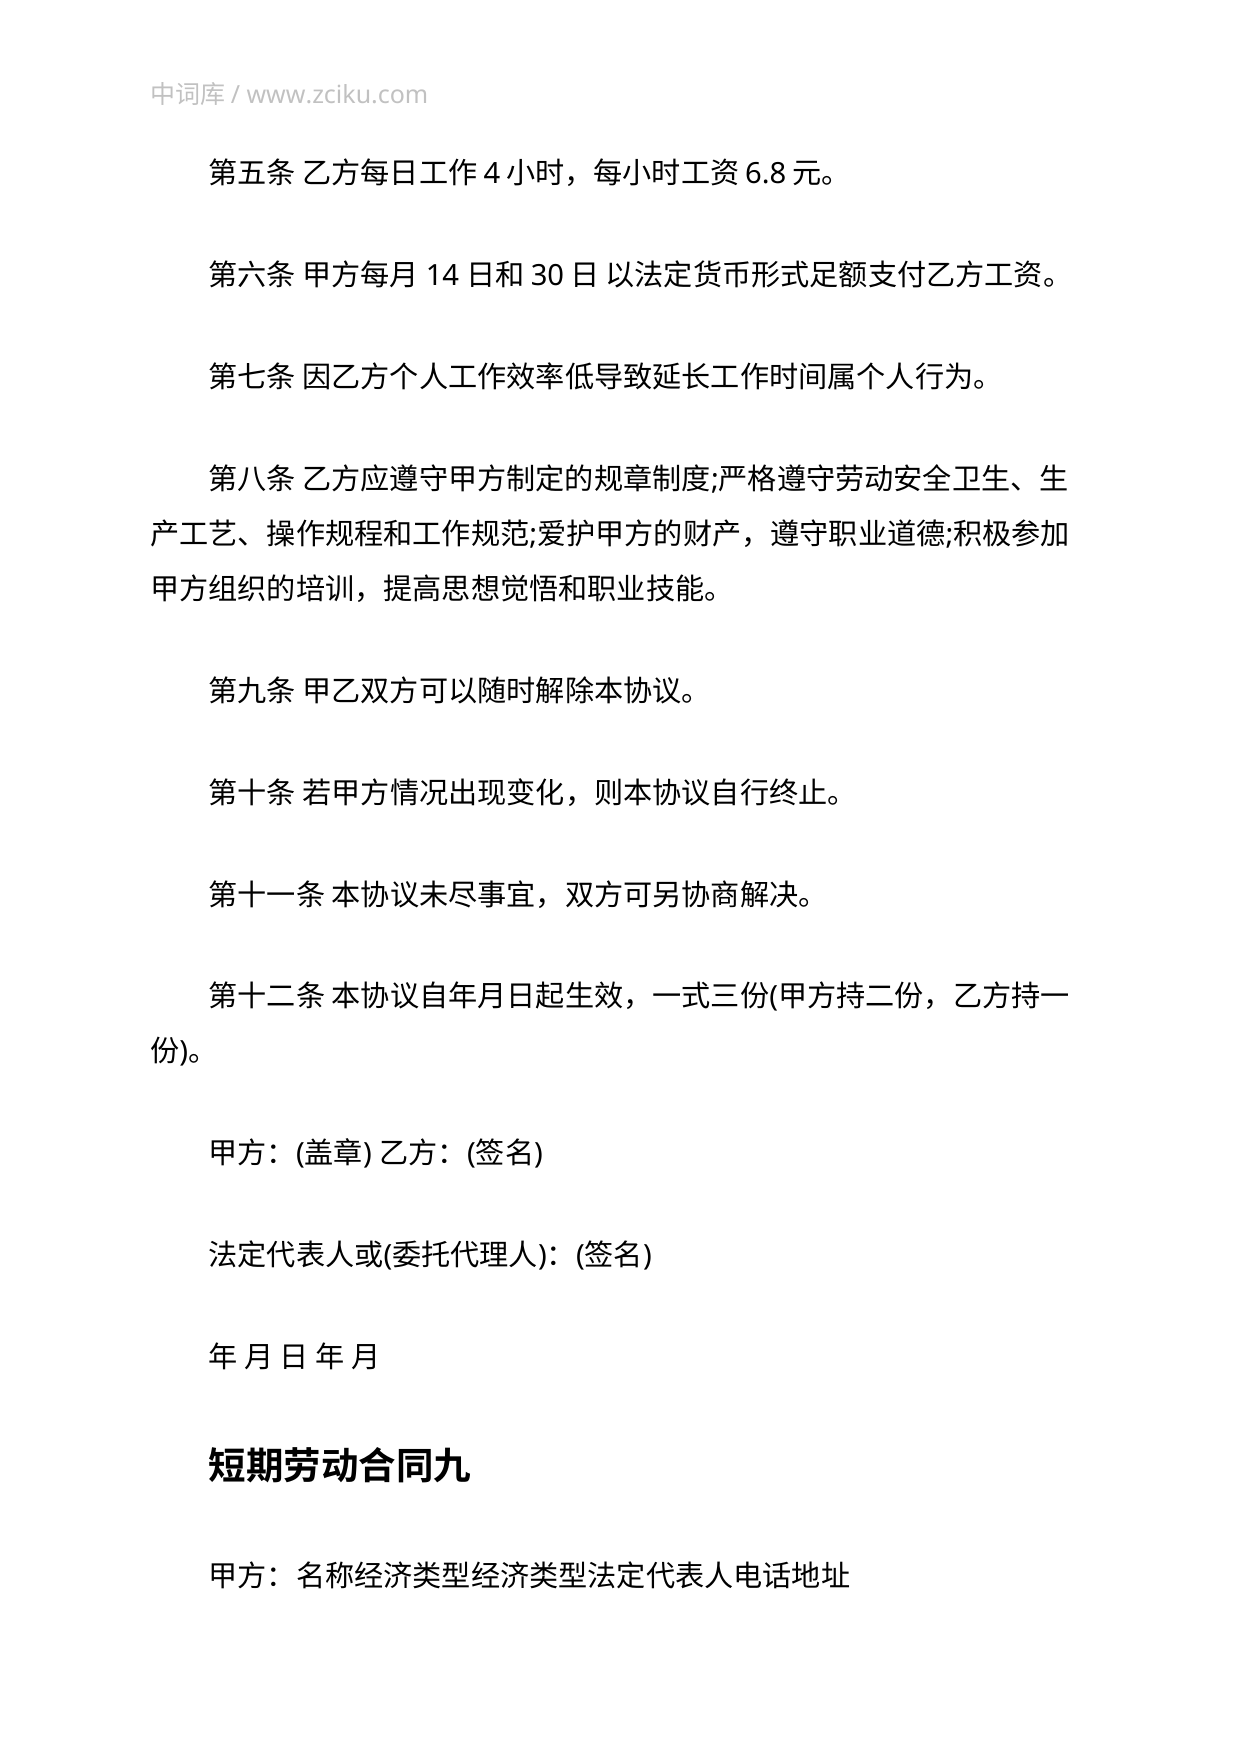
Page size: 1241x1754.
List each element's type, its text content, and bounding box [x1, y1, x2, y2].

text 第十条 若甲方情况出现变化，则本协议自行终止。 [150, 769, 1090, 812]
text 甲方：名称经济类型经济类型法定代表人电话地址 [150, 1553, 1090, 1595]
text 第七条 因乙方个人工作效率低导致延长工作时间属个人行为。 [150, 354, 1090, 396]
text 第六条 甲方每月 14 日和30日 以法定货币形式足额支付乙方工资。 [150, 252, 1090, 294]
text 第五条 乙方每日工作4小时，每小时工资6.8元。 [150, 150, 1090, 192]
text 第八条 乙方应遵守甲方制定的规章制度;严格遵守劳动安全卫生、生产工艺、操作规程和工作规范;爱护甲方的财产，遵守职业道德;积极参加甲方组织的培训，提高思想觉悟和职业技能。 [150, 456, 1090, 608]
text 第十一条 本协议未尽事宜，双方可另协商解决。 [150, 871, 1090, 913]
text 第十二条 本协议自年月日起生效，一式三份(甲方持二份，乙方持一份)。 [150, 973, 1090, 1070]
text 甲方：(盖章) 乙方：(签名) [150, 1130, 1090, 1172]
text 法定代表人或(委托代理人)：(签名) [150, 1232, 1090, 1274]
text 短期劳动合同九 [150, 1436, 1090, 1490]
text 第九条 甲乙双方可以随时解除本协议。 [150, 667, 1090, 710]
text 年 月 日 年 月 [150, 1334, 1090, 1376]
